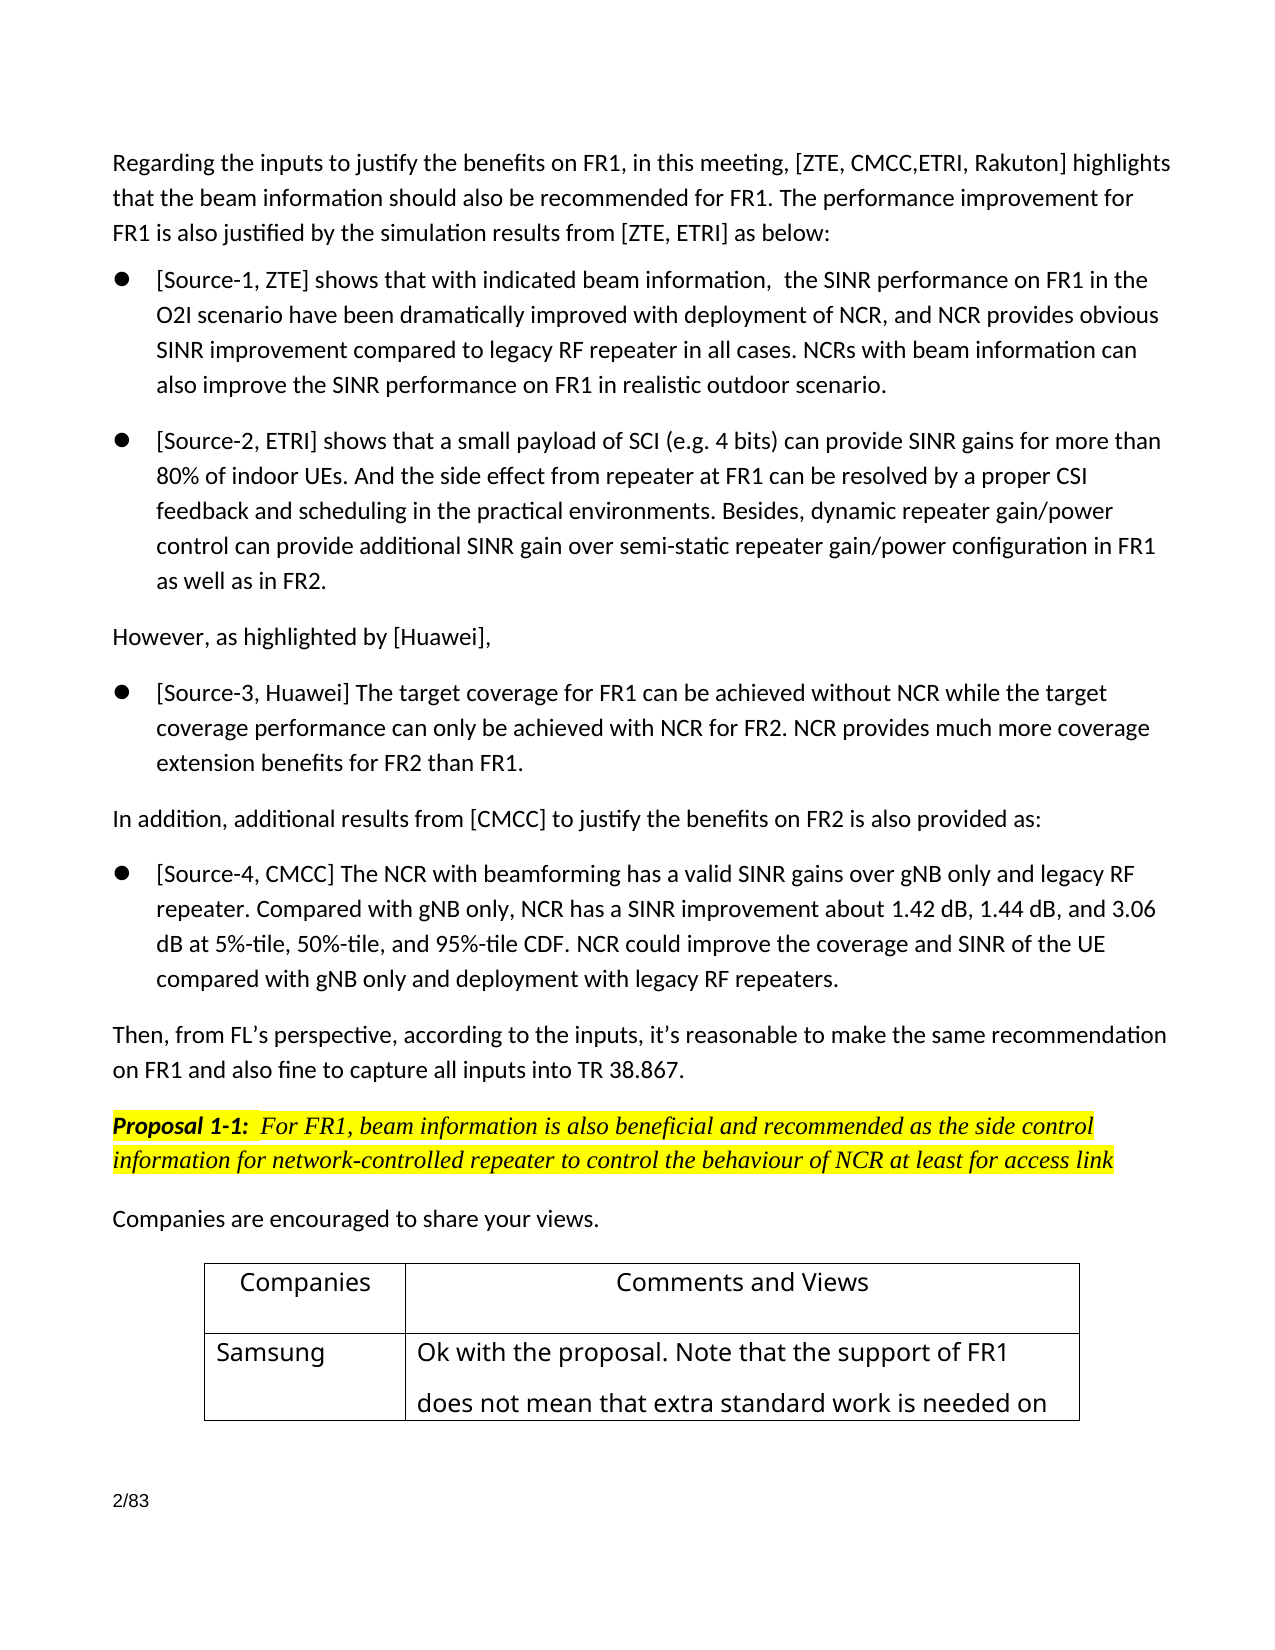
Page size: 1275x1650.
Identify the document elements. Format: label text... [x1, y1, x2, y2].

table_header Comments and Views [406, 1264, 1079, 1333]
table_header Companies [205, 1264, 405, 1333]
text Companies are encouraged to share your views. [112, 1203, 1172, 1234]
text In addition, additional results from [CMCC] to justify the benefits on FR2 is also provided as: [112, 803, 1172, 833]
table_cell Samsung [205, 1334, 405, 1419]
text However, as highlighted by [Huawei], [112, 621, 1172, 652]
text Regarding the inputs to justify the benefits on FR1, in this meeting, [ZTE, CMCC,ETRI, Rakuton] highlights that the beam information should also be recommended for FR1. The performance improvement for FR1 is also justified by the simulation results from [ZTE, ETRI] as below: [112, 147, 1172, 247]
list [Source-2, ETRI] shows that a small payload of SCI (e.g. 4 bits) can provide SINR gains for more than 80% of indoor UEs. And the side effect from repeater at FR1 can be resolved by a proper CSI feedback and scheduling in the practical environments. Besides, dynamic repeater gain/power control can provide additional SINR gain over semi-static repeater gain/power configuration in FR1 as well as in FR2. [112, 425, 1172, 596]
text Proposal 1-1: For FR1, beam information is also beneficial and recommended as the side control information for network-controlled repeater to control the behaviour of NCR at least for access link [112, 1110, 1172, 1174]
list [Source-4, CMCC] The NCR with beamforming has a valid SINR gains over gNB only and legacy RF repeater. Compared with gNB only, NCR has a SINR improvement about 1.42 dB, 1.44 dB, and 3.06 dB at 5%-tile, 50%-tile, and 95%-tile CDF. NCR could improve the coverage and SINR of the UE compared with gNB only and deployment with legacy RF repeaters. [112, 859, 1172, 994]
list [Source-3, Huawei] The target coverage for FR1 can be achieved without NCR while the target coverage performance can only be achieved with NCR for FR2. NCR provides much more coverage extension benefits for FR2 than FR1. [112, 677, 1172, 777]
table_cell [406, 1334, 1079, 1419]
list [Source-1, ZTE] shows that with indicated beam information, the SINR performance on FR1 in the O2I scenario have been dramatically improved with deployment of NCR, and NCR provides obvious SINR improvement compared to legacy RF repeater in all cases. NCRs with beam information can also improve the SINR performance on FR1 in realistic outdoor scenario. [112, 264, 1172, 400]
text Then, from FL’s perspective, according to the inputs, it’s reasonable to make the same recommendation on FR1 and also fine to capture all inputs into TR 38.867. [112, 1019, 1172, 1085]
